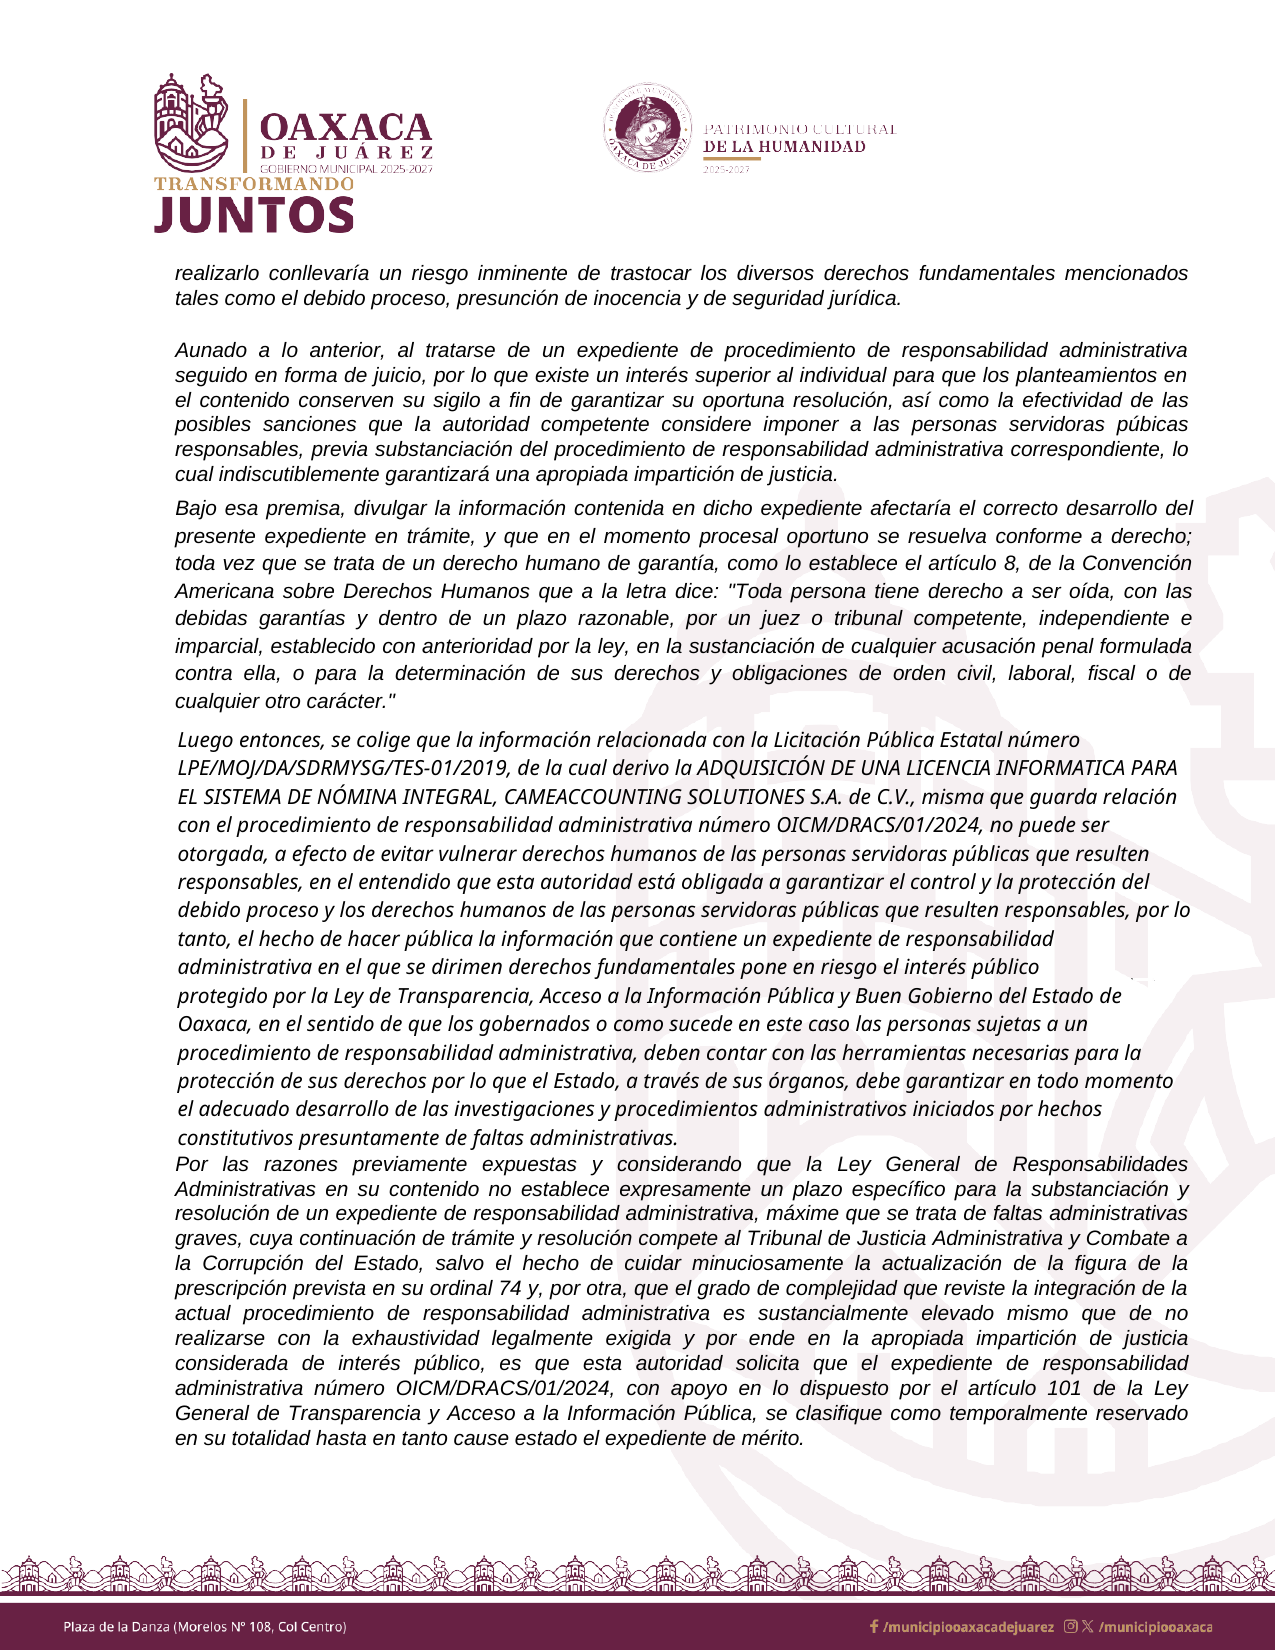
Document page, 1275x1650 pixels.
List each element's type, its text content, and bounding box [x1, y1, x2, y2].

text Luego entonces, se colige que la información relacionada con la Licitación Pública Estatal número LPE/MOJ/DA/SDRMYSG/TES-01/2019, de la cual derivo la ADQUISICIÓN DE UNA LICENCIA INFORMATICA PARA EL SISTEMA DE NÓMINA INTEGRAL, CAMEACCOUNTING SOLUTIONES S.A. de C.V., misma que guarda relación con el procedimiento de responsabilidad administrativa número OICM/DRACS/01/2024, no puede ser otorgada, a efecto de evitar vulnerar derechos humanos de las personas servidoras públicas que resulten responsables, en el entendido que esta autoridad está obligada a garantizar el control y la protección del debido proceso y los derechos humanos de las personas servidoras públicas que resulten responsables, por lo tanto, el hecho de hacer pública la información que contiene un expediente de responsabilidad administrativa en el que se dirimen derechos fundamentales pone en riesgo el interés público protegido por la Ley de Transparencia, Acceso a la Información Pública y Buen Gobierno del Estado de Oaxaca, en el sentido de que los gobernados o como sucede en este caso las personas sujetas a un procedimiento de responsabilidad administrativa, deben contar con las herramientas necesarias para la protección de sus derechos por lo que el Estado, a través de sus órganos, debe garantizar en todo momento el adecuado desarrollo de las investigaciones y procedimientos administrativos iniciados por hechos constitutivos presuntamente de faltas administrativas. [177, 725, 1196, 1151]
picture [154, 177, 354, 233]
picture [602, 82, 693, 173]
picture [0, 477, 1275, 1650]
picture [243, 99, 248, 173]
picture [703, 125, 897, 173]
picture [154, 73, 229, 173]
text Bajo esa premisa, divulgar la información contenida en dicho expediente afectaría el correcto desarrollo del presente expediente en trámite, y que en el momento procesal oportuno se resuelva conforme a derecho; toda vez que se trata de un derecho humano de garantía, como lo establece el artículo 8, de la Convención Americana sobre Derechos Humanos que a la letra dice: "Toda persona tiene derecho a ser oída, con las debidas garantías y dentro de un plazo razonable, por un juez o tribunal competente, independiente e imparcial, establecido con anterioridad por la ley, en la sustanciación de cualquier acusación penal formulada contra ella, o para la determinación de sus derechos y obligaciones de orden civil, laboral, fiscal o de cualquier otro carácter." [175, 496, 1196, 712]
text Por las razones previamente expuestas y considerando que la Ley General de Responsabilidades Administrativas en su contenido no establece expresamente un plazo específico para la substanciación y resolución de un expediente de responsabilidad administrativa, máxime que se trata de faltas administrativas graves, cuya continuación de trámite y resolución compete al Tribunal de Justicia Administrativa y Combate a la Corrupción del Estado, salvo el hecho de cuidar minuciosamente la actualización de la figura de la prescripción prevista en su ordinal 74 y, por otra, que el grado de complejidad que reviste la integración de la actual procedimiento de responsabilidad administrativa es sustancialmente elevado mismo que de no realizarse con la exhaustividad legalmente exigida y por ende en la apropiada impartición de justicia considerada de interés público, es que esta autoridad solicita que el expediente de responsabilidad administrativa número OICM/DRACS/01/2024, con apoyo en lo dispuesto por el artículo 101 de la Ley General de Transparencia y Acceso a la Información Pública, se clasifique como temporalmente reservado en su totalidad hasta en tanto cause estado el expediente de mérito. [175, 1151, 1192, 1449]
text Aunado a lo anterior, al tratarse de un expediente de procedimiento de responsabilidad administrativa seguido en forma de juicio, por lo que existe un interés superior al individual para que los planteamientos en el contenido conserven su sigilo a fin de garantizar su oportuna resolución, así como la efectividad de las posibles sanciones que la autoridad competente considere imponer a las personas servidoras púbicas responsables, previa substanciación del procedimiento de responsabilidad administrativa correspondiente, lo cual indiscutiblemente garantizará una apropiada impartición de justicia. [175, 338, 1192, 486]
picture [260, 113, 433, 173]
